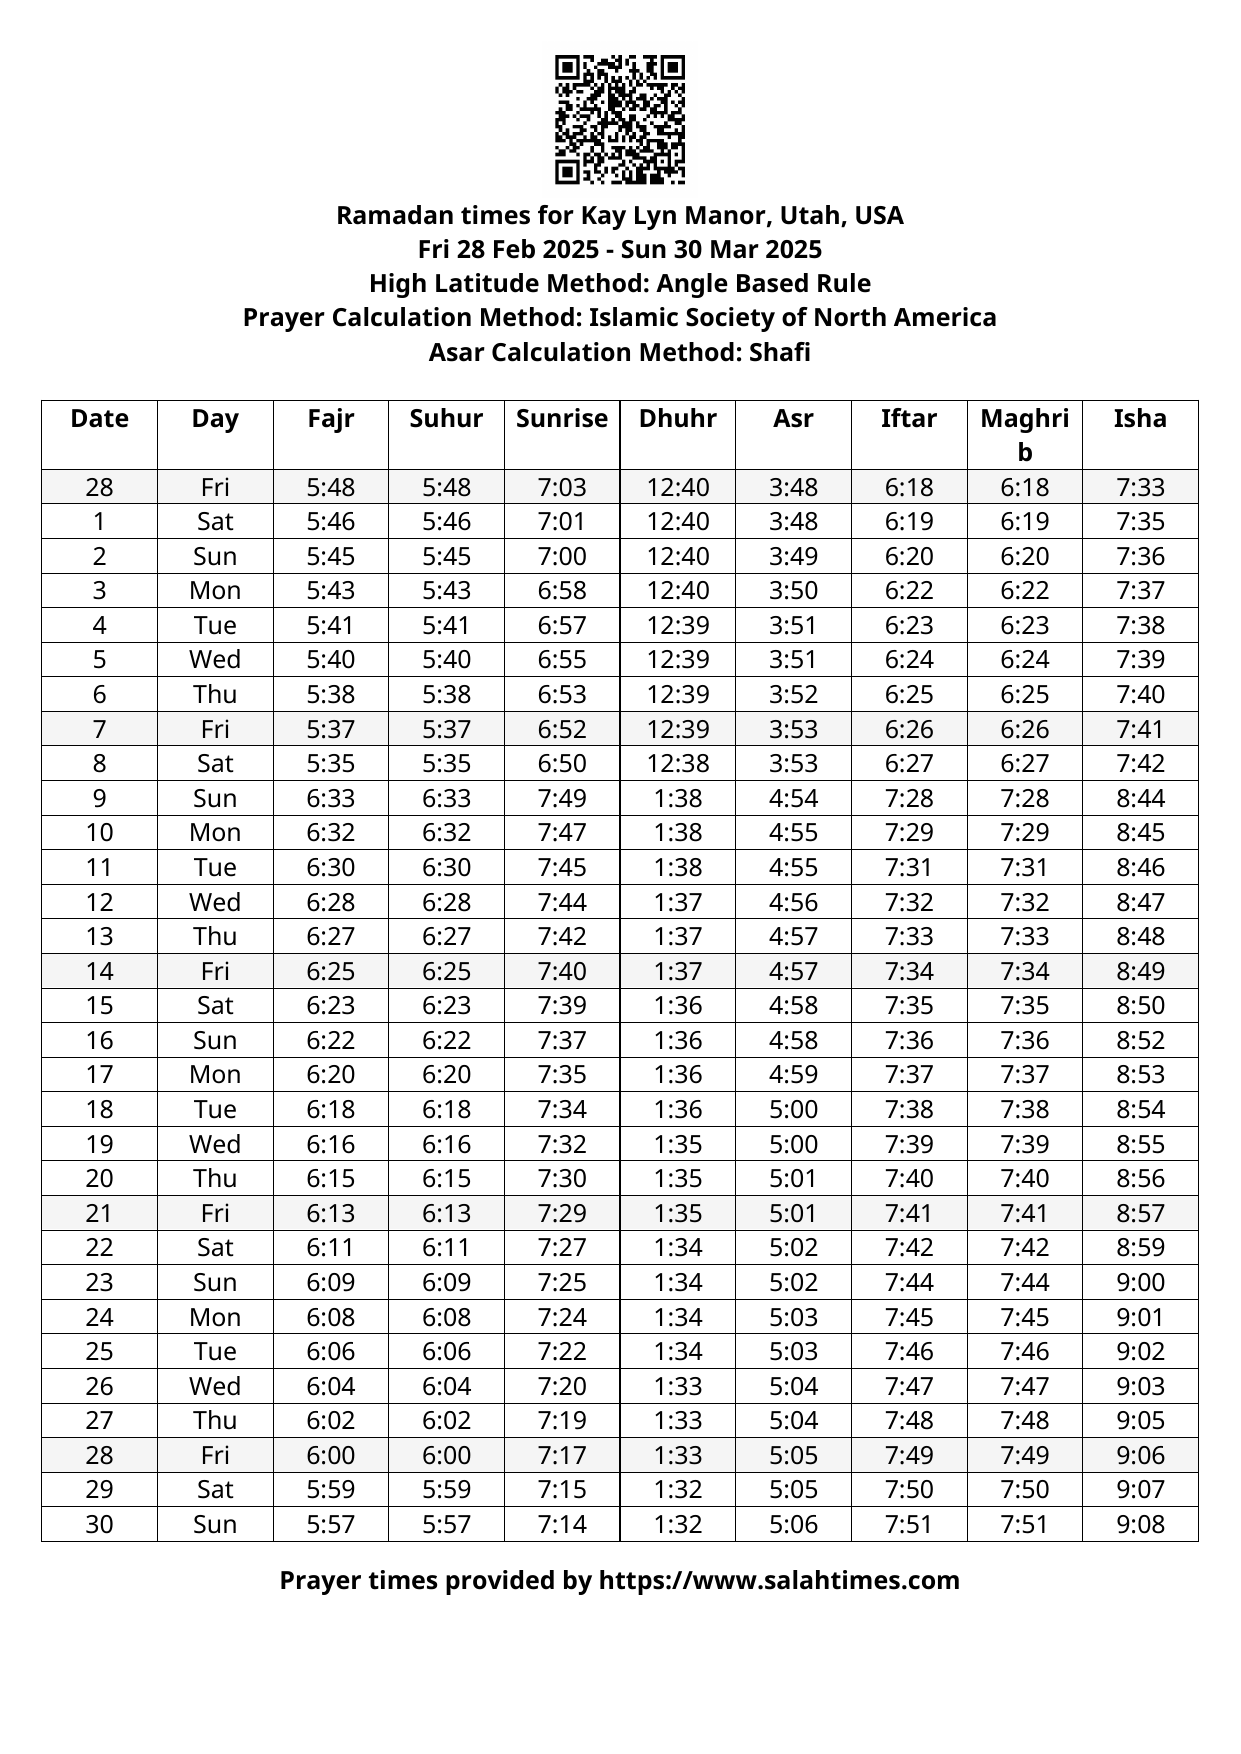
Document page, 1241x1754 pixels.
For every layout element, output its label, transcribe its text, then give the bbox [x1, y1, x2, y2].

table_cell 7:49 [505, 781, 619, 814]
text Prayer times provided by https://www.salahtimes.com [42, 1563, 1198, 1597]
table_cell 3:51 [736, 608, 851, 642]
table_cell 7:35 [968, 989, 1082, 1022]
table_cell 7:30 [505, 1161, 619, 1195]
table_cell 6:15 [274, 1161, 388, 1195]
table_cell 15 [42, 989, 157, 1022]
table_cell 6:06 [274, 1334, 388, 1368]
table_cell Tue [158, 608, 273, 642]
table_cell 6:22 [968, 574, 1082, 607]
table_cell 5:00 [736, 1127, 851, 1160]
table_cell 4:57 [736, 919, 851, 953]
table_cell 9:05 [1083, 1404, 1198, 1437]
table_cell 7:40 [505, 954, 619, 987]
table_cell 6:02 [389, 1404, 504, 1437]
table_cell 5:48 [389, 470, 504, 503]
table_cell 7:35 [1083, 504, 1198, 538]
table_cell 3:53 [736, 746, 851, 780]
table_cell 6:20 [389, 1058, 504, 1091]
table_cell Mon [158, 574, 273, 607]
table_cell 7:38 [852, 1092, 967, 1126]
table_cell Wed [158, 643, 273, 676]
table_cell 1:32 [621, 1473, 735, 1506]
table_cell 6:25 [968, 677, 1082, 711]
table_cell 7:17 [505, 1438, 619, 1472]
table_cell 5:57 [274, 1507, 388, 1541]
table_cell 6:23 [852, 608, 967, 642]
table_cell Sat [158, 1231, 273, 1264]
table_cell 6:25 [274, 954, 388, 987]
table_cell 8:50 [1083, 989, 1198, 1022]
table_cell Sun [158, 539, 273, 572]
table_cell 1:35 [621, 1161, 735, 1195]
table_cell 8:48 [1083, 919, 1198, 953]
table_cell 1:32 [621, 1507, 735, 1541]
table_cell Sun [158, 1265, 273, 1299]
table_cell 7:37 [852, 1058, 967, 1091]
picture [542, 41, 699, 198]
table_cell 5:02 [736, 1265, 851, 1299]
table_cell 13 [42, 919, 157, 953]
table_cell 1:36 [621, 1092, 735, 1126]
table_cell 3:50 [736, 574, 851, 607]
table_cell Sun [158, 1507, 273, 1541]
table_cell 7:42 [505, 919, 619, 953]
text High Latitude Method: Angle Based Rule [42, 266, 1198, 300]
table_cell 4:57 [736, 954, 851, 987]
table_cell 12:39 [621, 643, 735, 676]
table_cell Thu [158, 1161, 273, 1195]
table_cell 7:34 [968, 954, 1082, 987]
table_header Sunrise [505, 401, 619, 469]
table_cell 4:55 [736, 850, 851, 884]
table_cell 7:32 [852, 885, 967, 918]
table_cell 7:48 [968, 1404, 1082, 1437]
table_cell 22 [42, 1231, 157, 1264]
table_cell Mon [158, 1300, 273, 1333]
table_cell 1:33 [621, 1369, 735, 1402]
table_cell 7:49 [968, 1438, 1082, 1472]
table_cell 8:54 [1083, 1092, 1198, 1126]
table_cell 10 [42, 816, 157, 849]
table_cell 3:51 [736, 643, 851, 676]
table_cell 23 [42, 1265, 157, 1299]
table_cell 20 [42, 1161, 157, 1195]
table_cell Sat [158, 1473, 273, 1506]
table_cell 6:19 [968, 504, 1082, 538]
table_cell 6:32 [389, 816, 504, 849]
table_cell 5:38 [274, 677, 388, 711]
table_cell Tue [158, 850, 273, 884]
table_cell 7:38 [968, 1092, 1082, 1126]
table_cell 7 [42, 712, 157, 745]
table_cell 9:07 [1083, 1473, 1198, 1506]
table_cell 7:37 [1083, 574, 1198, 607]
table_cell 26 [42, 1369, 157, 1402]
table_cell 7:51 [852, 1507, 967, 1541]
table_cell Fri [158, 954, 273, 987]
table_cell 6:09 [274, 1265, 388, 1299]
table_cell 6:11 [389, 1231, 504, 1264]
table_cell 5:45 [274, 539, 388, 572]
table_cell 5:02 [736, 1231, 851, 1264]
table_cell 6:18 [274, 1092, 388, 1126]
table_header Suhur [389, 401, 504, 469]
table_cell 7:39 [852, 1127, 967, 1160]
table_cell Fri [158, 1438, 273, 1472]
table_cell 7:32 [968, 885, 1082, 918]
table_cell 6:04 [274, 1369, 388, 1402]
table_header Dhuhr [621, 401, 735, 469]
table_cell 7:48 [852, 1404, 967, 1437]
table_cell 7:39 [968, 1127, 1082, 1160]
table_cell 7:51 [968, 1507, 1082, 1541]
table_cell 17 [42, 1058, 157, 1091]
table_cell 6:09 [389, 1265, 504, 1299]
table_cell 4:58 [736, 1023, 851, 1057]
table_cell 8:53 [1083, 1058, 1198, 1091]
table_cell 4 [42, 608, 157, 642]
table_cell 7:14 [505, 1507, 619, 1541]
table_cell 1:35 [621, 1196, 735, 1229]
table_cell 2 [42, 539, 157, 572]
table_cell 9:03 [1083, 1369, 1198, 1402]
table_cell 12:39 [621, 712, 735, 745]
table_cell 5:40 [389, 643, 504, 676]
table_cell 5:43 [274, 574, 388, 607]
table_cell 8:46 [1083, 850, 1198, 884]
table_cell 5:37 [389, 712, 504, 745]
table_cell 1:38 [621, 850, 735, 884]
table_cell 6:30 [274, 850, 388, 884]
table_cell 5:03 [736, 1334, 851, 1368]
table_cell 5:40 [274, 643, 388, 676]
table_cell 6:27 [389, 919, 504, 953]
table_cell 7:46 [852, 1334, 967, 1368]
table_cell 7:41 [968, 1196, 1082, 1229]
table_cell 6:15 [389, 1161, 504, 1195]
table_cell 1:35 [621, 1127, 735, 1160]
table_cell 11 [42, 850, 157, 884]
table_cell 6:28 [274, 885, 388, 918]
table_cell 29 [42, 1473, 157, 1506]
table_cell 7:37 [505, 1023, 619, 1057]
table_cell 7:50 [968, 1473, 1082, 1506]
table_cell 9 [42, 781, 157, 814]
table_cell 7:20 [505, 1369, 619, 1402]
table_cell 1:37 [621, 954, 735, 987]
table_cell Wed [158, 1127, 273, 1160]
table_cell 6:50 [505, 746, 619, 780]
table_cell Sat [158, 989, 273, 1022]
table_cell 6:52 [505, 712, 619, 745]
table_cell Fri [158, 470, 273, 503]
table_cell 6:58 [505, 574, 619, 607]
table_header Asr [736, 401, 851, 469]
table_cell 7:36 [968, 1023, 1082, 1057]
table_header Isha [1083, 401, 1198, 469]
table_cell 5:00 [736, 1092, 851, 1126]
table_cell 1:38 [621, 781, 735, 814]
table_cell 24 [42, 1300, 157, 1333]
table_cell 6:28 [389, 885, 504, 918]
table_cell 8:57 [1083, 1196, 1198, 1229]
table_cell 16 [42, 1023, 157, 1057]
table_cell 5:37 [274, 712, 388, 745]
table_cell 5:41 [389, 608, 504, 642]
table_cell 6:22 [389, 1023, 504, 1057]
table_cell 6:00 [389, 1438, 504, 1472]
table_cell 7:31 [968, 850, 1082, 884]
table_cell 3:48 [736, 504, 851, 538]
table_cell 12:38 [621, 746, 735, 780]
table_cell 1:34 [621, 1300, 735, 1333]
text Prayer Calculation Method: Islamic Society of North America [42, 300, 1198, 334]
table_cell 3:49 [736, 539, 851, 572]
table_cell 6:04 [389, 1369, 504, 1402]
table_cell 7:29 [505, 1196, 619, 1229]
table_cell 5:35 [389, 746, 504, 780]
table_cell 6:32 [274, 816, 388, 849]
table_cell 6:08 [274, 1300, 388, 1333]
table_cell 6:26 [852, 712, 967, 745]
table_cell 7:37 [968, 1058, 1082, 1091]
table_cell 5:59 [274, 1473, 388, 1506]
table_cell 6:23 [968, 608, 1082, 642]
table_cell 7:42 [852, 1231, 967, 1264]
table_cell 8:55 [1083, 1127, 1198, 1160]
table_cell 7:32 [505, 1127, 619, 1160]
table_cell 4:55 [736, 816, 851, 849]
table_header Day [158, 401, 273, 469]
table_cell 6:33 [389, 781, 504, 814]
table_cell 6:16 [389, 1127, 504, 1160]
table_cell Thu [158, 677, 273, 711]
table_cell 7:50 [852, 1473, 967, 1506]
table_cell 8:59 [1083, 1231, 1198, 1264]
table_cell 6:53 [505, 677, 619, 711]
table_cell 7:00 [505, 539, 619, 572]
table_cell 1:36 [621, 1058, 735, 1091]
table_cell 9:01 [1083, 1300, 1198, 1333]
table_cell 12 [42, 885, 157, 918]
table_cell 1:34 [621, 1231, 735, 1264]
table_cell 7:22 [505, 1334, 619, 1368]
table_cell 5:05 [736, 1473, 851, 1506]
table_cell 1:34 [621, 1334, 735, 1368]
table_cell 7:47 [852, 1369, 967, 1402]
table_cell 5:46 [274, 504, 388, 538]
table_cell 1 [42, 504, 157, 538]
table_cell 6:18 [968, 470, 1082, 503]
table_cell 6:08 [389, 1300, 504, 1333]
table_cell 7:34 [505, 1092, 619, 1126]
table_header Date [42, 401, 157, 469]
table_cell 6:27 [968, 746, 1082, 780]
table_cell 9:00 [1083, 1265, 1198, 1299]
table_header Iftar [852, 401, 967, 469]
table_cell 7:42 [968, 1231, 1082, 1264]
table_cell 6:57 [505, 608, 619, 642]
table_cell Fri [158, 712, 273, 745]
table_cell 6:06 [389, 1334, 504, 1368]
table_cell 8:52 [1083, 1023, 1198, 1057]
table_cell 1:38 [621, 816, 735, 849]
table_cell 6:20 [968, 539, 1082, 572]
table_cell 6:25 [852, 677, 967, 711]
table_cell 1:36 [621, 989, 735, 1022]
table_cell 6:20 [852, 539, 967, 572]
table_cell 3:48 [736, 470, 851, 503]
table_cell 18 [42, 1092, 157, 1126]
table_cell 19 [42, 1127, 157, 1160]
table_cell 7:38 [1083, 608, 1198, 642]
table_cell 5:57 [389, 1507, 504, 1541]
table_cell 4:54 [736, 781, 851, 814]
table_cell Mon [158, 816, 273, 849]
table_cell Tue [158, 1334, 273, 1368]
table_cell 8:45 [1083, 816, 1198, 849]
table_cell 12:39 [621, 677, 735, 711]
table_cell 6:27 [852, 746, 967, 780]
table_cell 7:15 [505, 1473, 619, 1506]
table_cell 21 [42, 1196, 157, 1229]
table_cell 6:27 [274, 919, 388, 953]
table_cell 6 [42, 677, 157, 711]
table_header Maghrib [968, 401, 1082, 469]
table_cell 7:29 [852, 816, 967, 849]
table_cell 7:41 [1083, 712, 1198, 745]
table_cell 7:44 [852, 1265, 967, 1299]
table_cell Thu [158, 1404, 273, 1437]
text Fri 28 Feb 2025 - Sun 30 Mar 2025 [42, 232, 1198, 266]
table_cell 6:19 [852, 504, 967, 538]
text Ramadan times for Kay Lyn Manor, Utah, USA [42, 198, 1198, 232]
table_cell Mon [158, 1058, 273, 1091]
table_cell 7:42 [1083, 746, 1198, 780]
table_cell 7:49 [852, 1438, 967, 1472]
table_cell 7:29 [968, 816, 1082, 849]
table_cell 5:45 [389, 539, 504, 572]
table_cell 7:44 [968, 1265, 1082, 1299]
table_cell 1:37 [621, 885, 735, 918]
table_cell 7:39 [1083, 643, 1198, 676]
table_header Fajr [274, 401, 388, 469]
table_cell 7:01 [505, 504, 619, 538]
table_cell 5 [42, 643, 157, 676]
table_cell 3:53 [736, 712, 851, 745]
table_cell 6:22 [274, 1023, 388, 1057]
table_cell 7:39 [505, 989, 619, 1022]
table_cell 7:03 [505, 470, 619, 503]
table_cell 7:45 [968, 1300, 1082, 1333]
table_cell 7:45 [852, 1300, 967, 1333]
table_cell 6:25 [389, 954, 504, 987]
table_cell 5:04 [736, 1404, 851, 1437]
table_cell 30 [42, 1507, 157, 1541]
table_cell 7:40 [852, 1161, 967, 1195]
table_cell 5:01 [736, 1161, 851, 1195]
table_cell 5:05 [736, 1438, 851, 1472]
table_cell 9:08 [1083, 1507, 1198, 1541]
table_cell 7:33 [1083, 470, 1198, 503]
table_cell 6:26 [968, 712, 1082, 745]
table_cell 7:35 [852, 989, 967, 1022]
table_cell 7:35 [505, 1058, 619, 1091]
table_cell 1:37 [621, 919, 735, 953]
table_cell 6:00 [274, 1438, 388, 1472]
table_cell 6:16 [274, 1127, 388, 1160]
table_cell 6:13 [274, 1196, 388, 1229]
table_cell 8 [42, 746, 157, 780]
table_cell 8:47 [1083, 885, 1198, 918]
table_cell 7:27 [505, 1231, 619, 1264]
table_cell 6:20 [274, 1058, 388, 1091]
table_cell 8:44 [1083, 781, 1198, 814]
table_cell 7:40 [1083, 677, 1198, 711]
table_cell 7:33 [968, 919, 1082, 953]
table_cell 8:49 [1083, 954, 1198, 987]
table_cell 1:33 [621, 1438, 735, 1472]
text Asar Calculation Method: Shafi [42, 334, 1198, 368]
table_cell Sun [158, 781, 273, 814]
table_cell 25 [42, 1334, 157, 1368]
table_cell 7:31 [852, 850, 967, 884]
table_cell 12:39 [621, 608, 735, 642]
table_cell Wed [158, 1369, 273, 1402]
table_cell Thu [158, 919, 273, 953]
table_cell 5:04 [736, 1369, 851, 1402]
table_cell Wed [158, 885, 273, 918]
table_cell 6:02 [274, 1404, 388, 1437]
table_cell 7:33 [852, 919, 967, 953]
table_cell 9:02 [1083, 1334, 1198, 1368]
table_cell 12:40 [621, 574, 735, 607]
table_cell 7:36 [1083, 539, 1198, 572]
table_cell 4:59 [736, 1058, 851, 1091]
table_cell 5:48 [274, 470, 388, 503]
table_cell Sun [158, 1023, 273, 1057]
table_cell 28 [42, 1438, 157, 1472]
table_cell 5:38 [389, 677, 504, 711]
table_cell 8:56 [1083, 1161, 1198, 1195]
table_cell Fri [158, 1196, 273, 1229]
table_cell 7:34 [852, 954, 967, 987]
table_cell 4:56 [736, 885, 851, 918]
table_cell 5:46 [389, 504, 504, 538]
table_cell 7:28 [968, 781, 1082, 814]
table_cell 5:01 [736, 1196, 851, 1229]
table_cell 7:47 [968, 1369, 1082, 1402]
table_cell 3 [42, 574, 157, 607]
table_cell 6:18 [389, 1092, 504, 1126]
table_cell 6:55 [505, 643, 619, 676]
table_cell 6:24 [968, 643, 1082, 676]
table_cell 1:36 [621, 1023, 735, 1057]
table_cell 12:40 [621, 539, 735, 572]
table_cell 5:41 [274, 608, 388, 642]
table_cell 28 [42, 470, 157, 503]
table_cell 1:33 [621, 1404, 735, 1437]
table_cell 7:41 [852, 1196, 967, 1229]
table_cell 14 [42, 954, 157, 987]
table_cell 4:58 [736, 989, 851, 1022]
table_cell 7:46 [968, 1334, 1082, 1368]
table_cell Sat [158, 504, 273, 538]
table_cell 6:33 [274, 781, 388, 814]
table_cell 6:24 [852, 643, 967, 676]
table_cell 5:43 [389, 574, 504, 607]
table_cell 5:06 [736, 1507, 851, 1541]
table_cell 7:24 [505, 1300, 619, 1333]
table_cell 9:06 [1083, 1438, 1198, 1472]
table_cell 7:36 [852, 1023, 967, 1057]
table_cell 7:19 [505, 1404, 619, 1437]
table_cell 7:28 [852, 781, 967, 814]
table_cell 12:40 [621, 504, 735, 538]
table_cell 6:13 [389, 1196, 504, 1229]
table_cell 1:34 [621, 1265, 735, 1299]
table_cell 27 [42, 1404, 157, 1437]
table_cell 12:40 [621, 470, 735, 503]
table_cell 6:30 [389, 850, 504, 884]
table_cell 6:11 [274, 1231, 388, 1264]
table_cell Tue [158, 1092, 273, 1126]
table_cell 5:35 [274, 746, 388, 780]
table_cell 6:23 [389, 989, 504, 1022]
table_cell 7:47 [505, 816, 619, 849]
table_cell 5:59 [389, 1473, 504, 1506]
table_cell 6:22 [852, 574, 967, 607]
table_cell 5:03 [736, 1300, 851, 1333]
table_cell 7:40 [968, 1161, 1082, 1195]
table_cell 3:52 [736, 677, 851, 711]
table_cell 7:25 [505, 1265, 619, 1299]
table_cell 7:44 [505, 885, 619, 918]
table_cell 7:45 [505, 850, 619, 884]
table_cell Sat [158, 746, 273, 780]
table_cell 6:18 [852, 470, 967, 503]
table_cell 6:23 [274, 989, 388, 1022]
